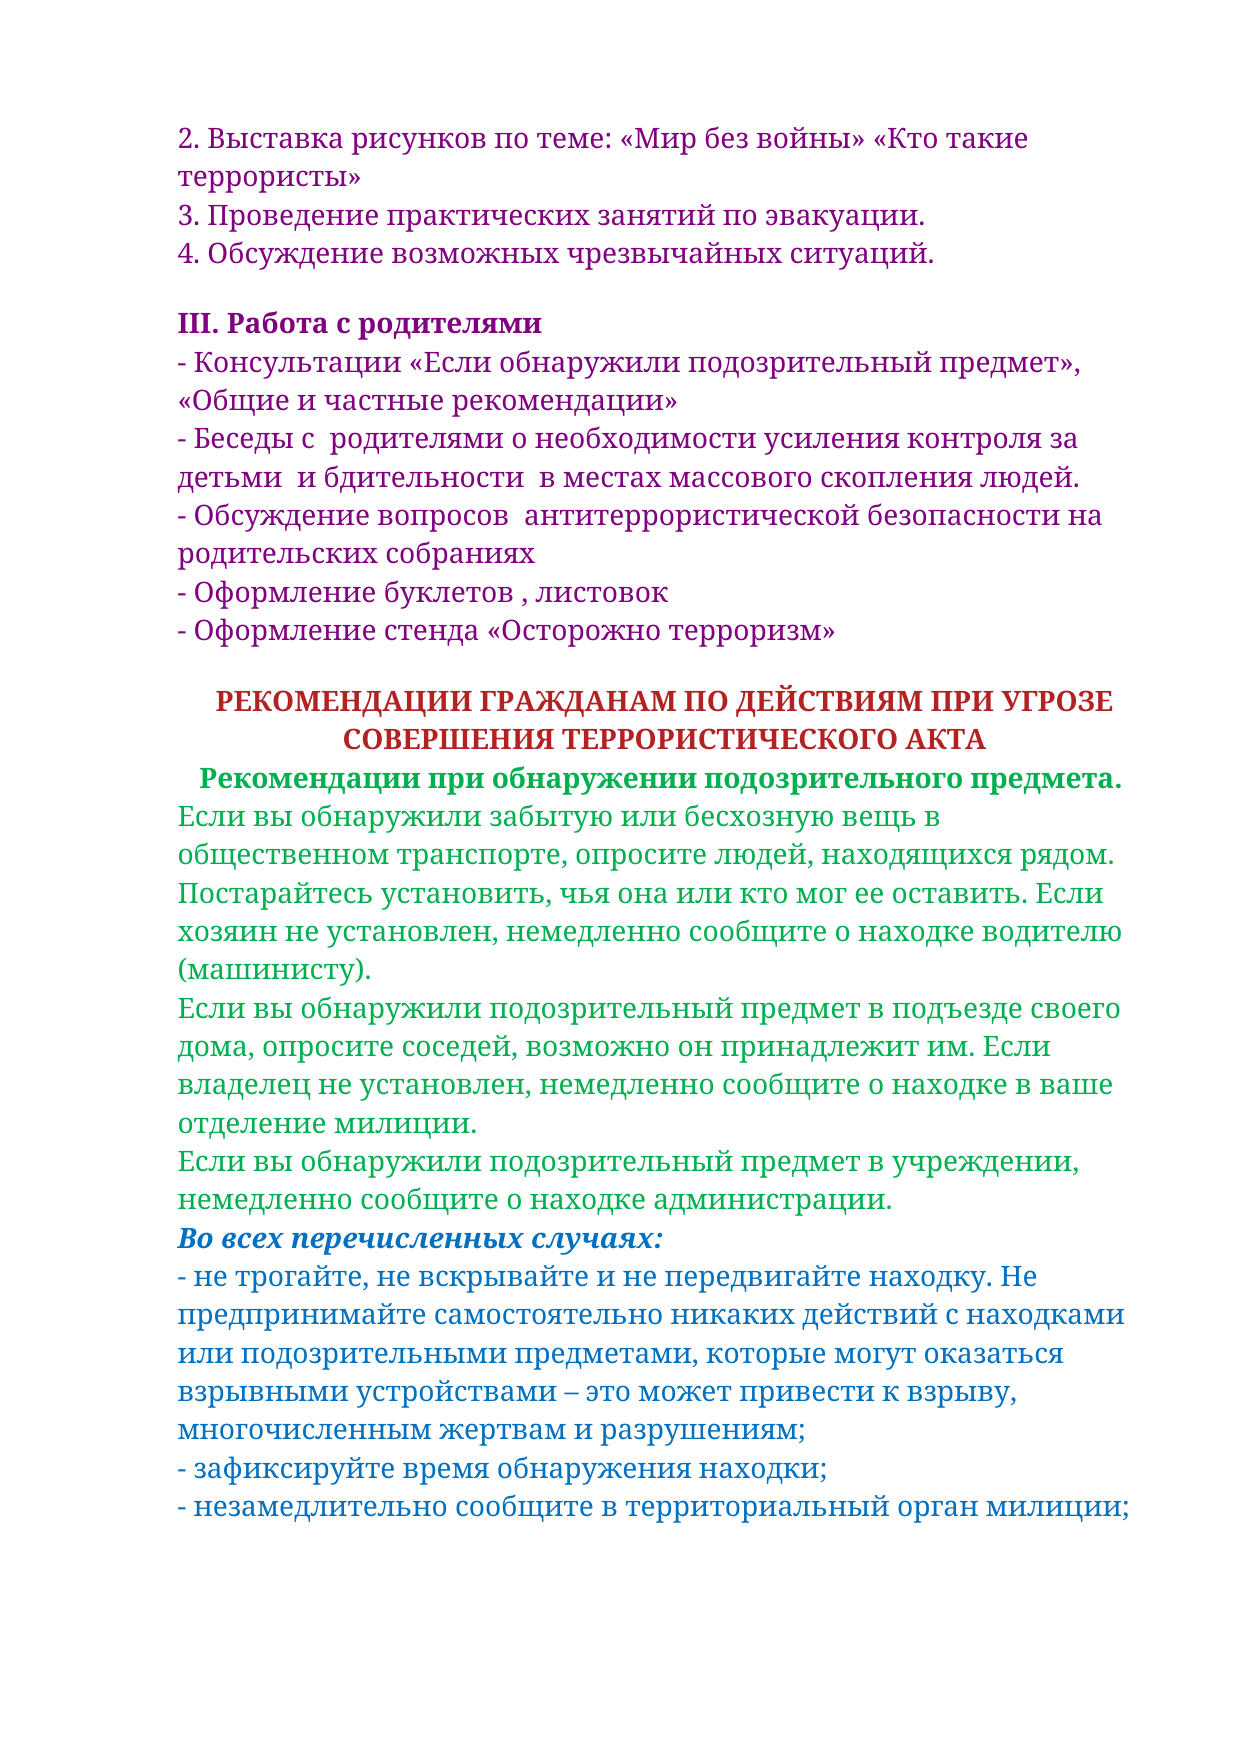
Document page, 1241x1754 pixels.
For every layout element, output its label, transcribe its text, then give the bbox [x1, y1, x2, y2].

text III. Работа с родителями [177, 304, 1152, 342]
text - незамедлительно сообщите в территориальный орган милиции; [177, 1486, 1152, 1524]
text Если вы обнаружили подозрительный предмет в подъезде своего дома, опросите соседей, возможно он принадлежит им. Если владелец не установлен, немедленно сообщите о находке в ваше отделение милиции. [177, 988, 1152, 1141]
text Во всех перечисленных случаях: [177, 1218, 1152, 1256]
text - Обсуждение вопросов антитеррористической безопасности на родительских собраниях [177, 496, 1152, 572]
text - зафиксируйте время обнаружения находки; [177, 1448, 1152, 1486]
text Если вы обнаружили забытую или бесхозную вещь в общественном транспорте, опросите людей, находящихся рядом. Постарайтесь установить, чья она или кто мог ее оставить. Если хозяин не установлен, немедленно сообщите о находке водителю (машинисту). [177, 796, 1152, 988]
text - не трогайте, не вскрывайте и не передвигайте находку. Не предпринимайте самостоятельно никаких действий с находками или подозрительными предметами, которые могут оказаться взрывными устройствами – это может привести к взрыву, многочисленным жертвам и разрушениям; [177, 1256, 1152, 1448]
text 2. Выставка рисунков по теме: «Мир без войны» «Кто такие террористы» [177, 118, 1152, 195]
text РЕКОМЕНДАЦИИ ГРАЖДАНАМ ПО ДЕЙСТВИЯМ ПРИ УГРОЗЕ СОВЕРШЕНИЯ ТЕРРОРИСТИЧЕСКОГО АКТА [177, 681, 1152, 758]
text 3. Проведение практических занятий по эвакуации. [177, 195, 1152, 233]
text 4. Обсуждение возможных чрезвычайных ситуаций. [177, 233, 1152, 271]
text Если вы обнаружили подозрительный предмет в учреждении, немедленно сообщите о находке администрации. [177, 1141, 1152, 1218]
text - Оформление стенда «Осторожно терроризм» [177, 611, 1152, 649]
text - Оформление буклетов , листовок [177, 572, 1152, 611]
text Рекомендации при обнаружении подозрительного предмета. [177, 758, 1152, 796]
text - Консультации «Если обнаружили подозрительный предмет», «Общие и частные рекомендации» [177, 342, 1152, 419]
text - Беседы с родителями о необходимости усиления контроля за детьми и бдительности в местах массового скопления людей. [177, 419, 1152, 496]
